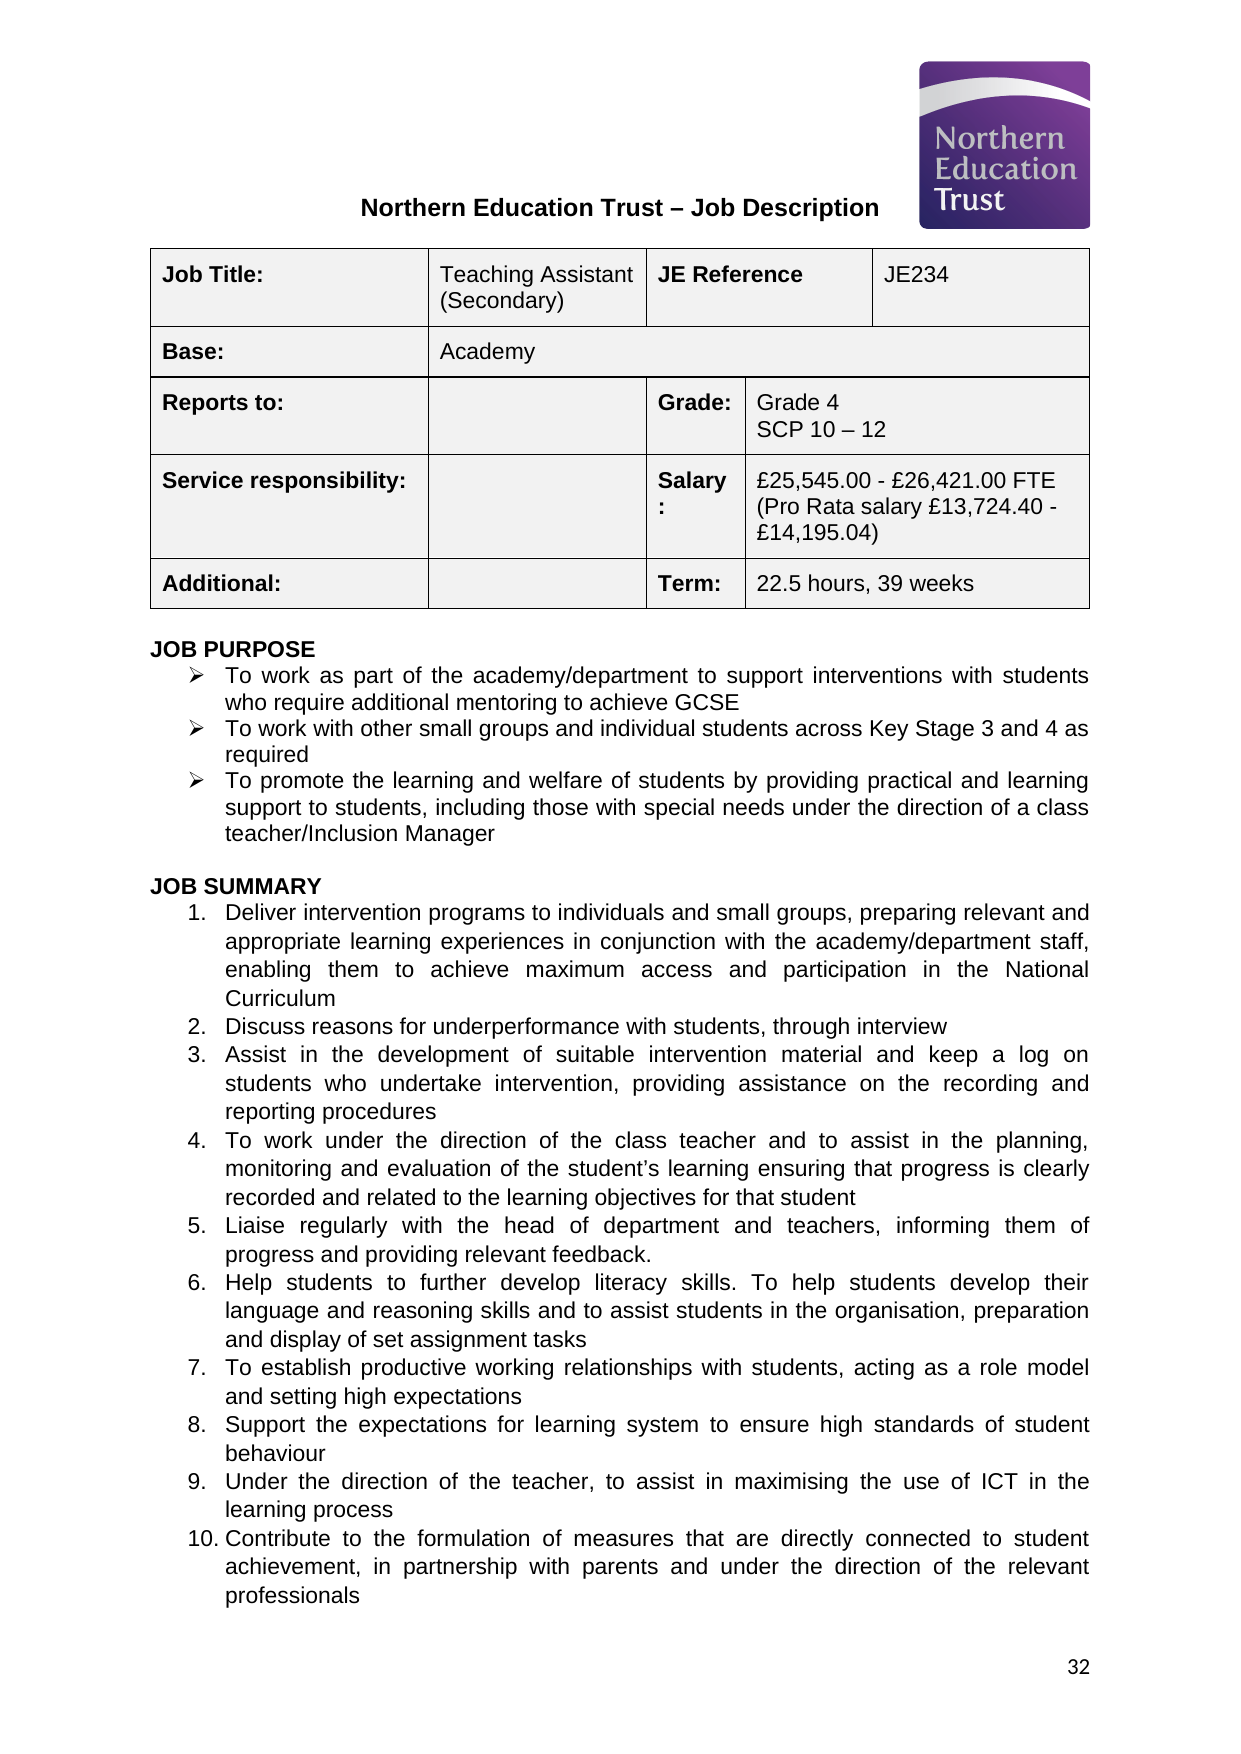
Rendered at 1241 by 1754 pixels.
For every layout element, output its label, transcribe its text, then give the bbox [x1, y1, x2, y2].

table_header Job Title: [151, 249, 428, 326]
text JOB SUMMARY [150, 873, 1090, 899]
list Assist in the development of suitable intervention material and keep a log on students who undertake intervention, providing assistance on the recording and reporting procedures [187, 1041, 1090, 1125]
list To work under the direction of the class teacher and to assist in the planning, monitoring and evaluation of the student’s learning ensuring that progress is clearly recorded and related to the learning objectives for that student [187, 1127, 1090, 1210]
list Under the direction of the teacher, to assist in maximising the use of ICT in the learning process [187, 1468, 1090, 1523]
list To work as part of the academy/department to support interventions with students who require additional mentoring to achieve GCSE [187, 662, 1090, 715]
list Deliver intervention programs to individuals and small groups, preparing relevant and appropriate learning experiences in conjunction with the academy/department staff, enabling them to achieve maximum access and participation in the National Curriculum [187, 899, 1090, 1011]
list To establish productive working relationships with students, acting as a role model and setting high expectations [187, 1354, 1090, 1409]
table_cell [429, 455, 646, 557]
table_header JE234 [873, 249, 1089, 326]
table_cell Grade 4 SCP 10 – 12 [746, 378, 1089, 454]
table_cell Reports to: [151, 378, 428, 454]
list Discuss reasons for underperformance with students, through interview [187, 1013, 1090, 1039]
list To promote the learning and welfare of students by providing practical and learning support to students, including those with special needs under the direction of a class teacher/Inclusion Manager [187, 767, 1090, 847]
list Help students to further develop literacy skills. To help students develop their language and reasoning skills and to assist students in the organisation, preparation and display of set assignment tasks [187, 1269, 1090, 1352]
table_cell Grade: [647, 378, 745, 454]
list Support the expectations for learning system to ensure high standards of student behaviour [187, 1411, 1090, 1466]
table_cell Term: [647, 559, 745, 608]
table_cell Salary: [647, 455, 745, 557]
table_header Teaching Assistant (Secondary) [429, 249, 646, 326]
table_cell Additional: [151, 559, 428, 608]
table_cell Service responsibility: [151, 455, 428, 557]
list Contribute to the formulation of measures that are directly connected to student achievement, in partnership with parents and under the direction of the relevant professionals [187, 1525, 1090, 1608]
text Northern Education Trust – Job Description [150, 193, 918, 222]
table_cell Academy [429, 327, 1089, 376]
table_cell [429, 378, 646, 454]
table_cell £25,545.00 - £26,421.00 FTE (Pro Rata salary £13,724.40 - £14,195.04) [746, 455, 1089, 557]
table_cell 22.5 hours, 39 weeks [746, 559, 1089, 608]
list Liaise regularly with the head of department and teachers, informing them of progress and providing relevant feedback. [187, 1212, 1090, 1267]
text JOB PURPOSE [150, 636, 1090, 662]
table_header JE Reference [647, 249, 872, 326]
list To work with other small groups and individual students across Key Stage 3 and 4 as required [187, 715, 1090, 767]
table_cell Base: [151, 327, 428, 376]
table_cell [429, 559, 646, 608]
picture [918, 61, 1091, 229]
